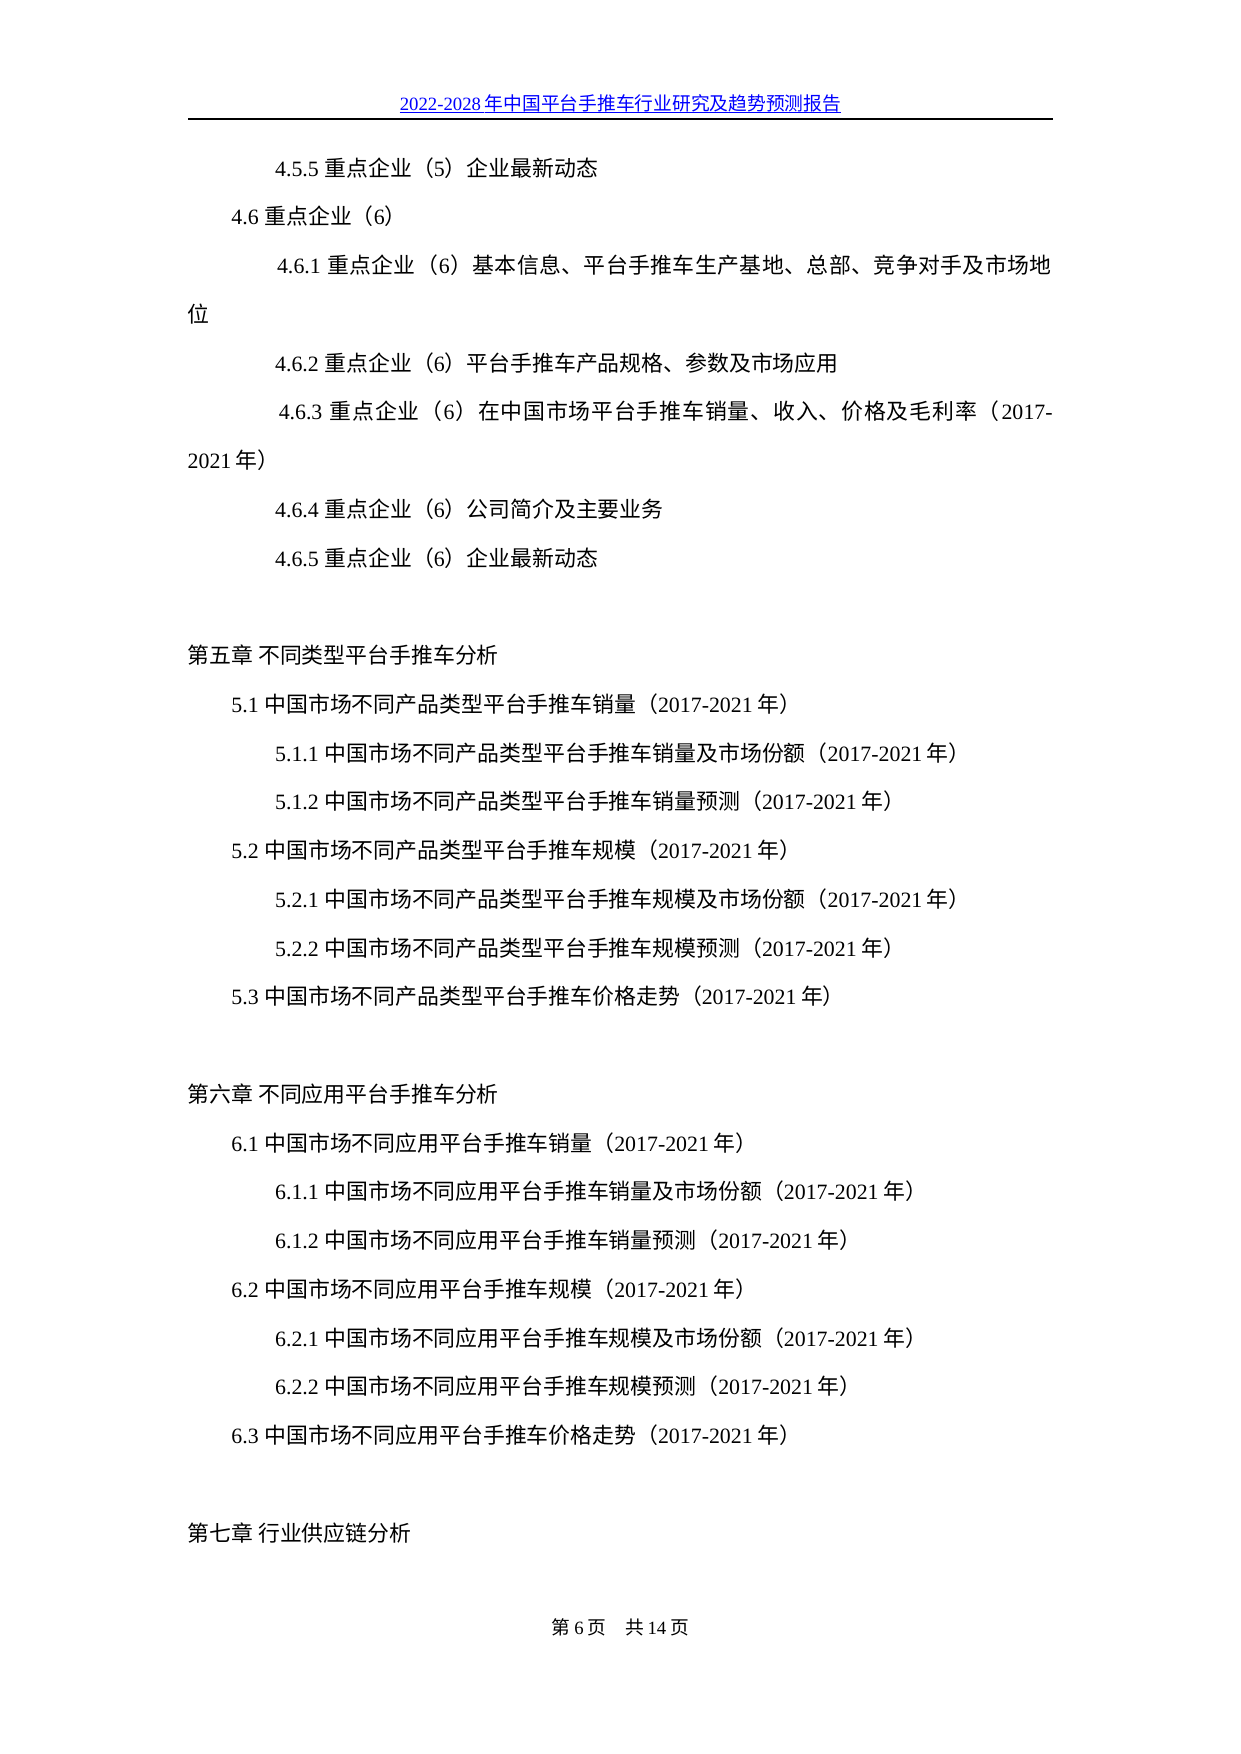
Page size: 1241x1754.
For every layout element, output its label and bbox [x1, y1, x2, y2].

text [187, 150, 1053, 1548]
